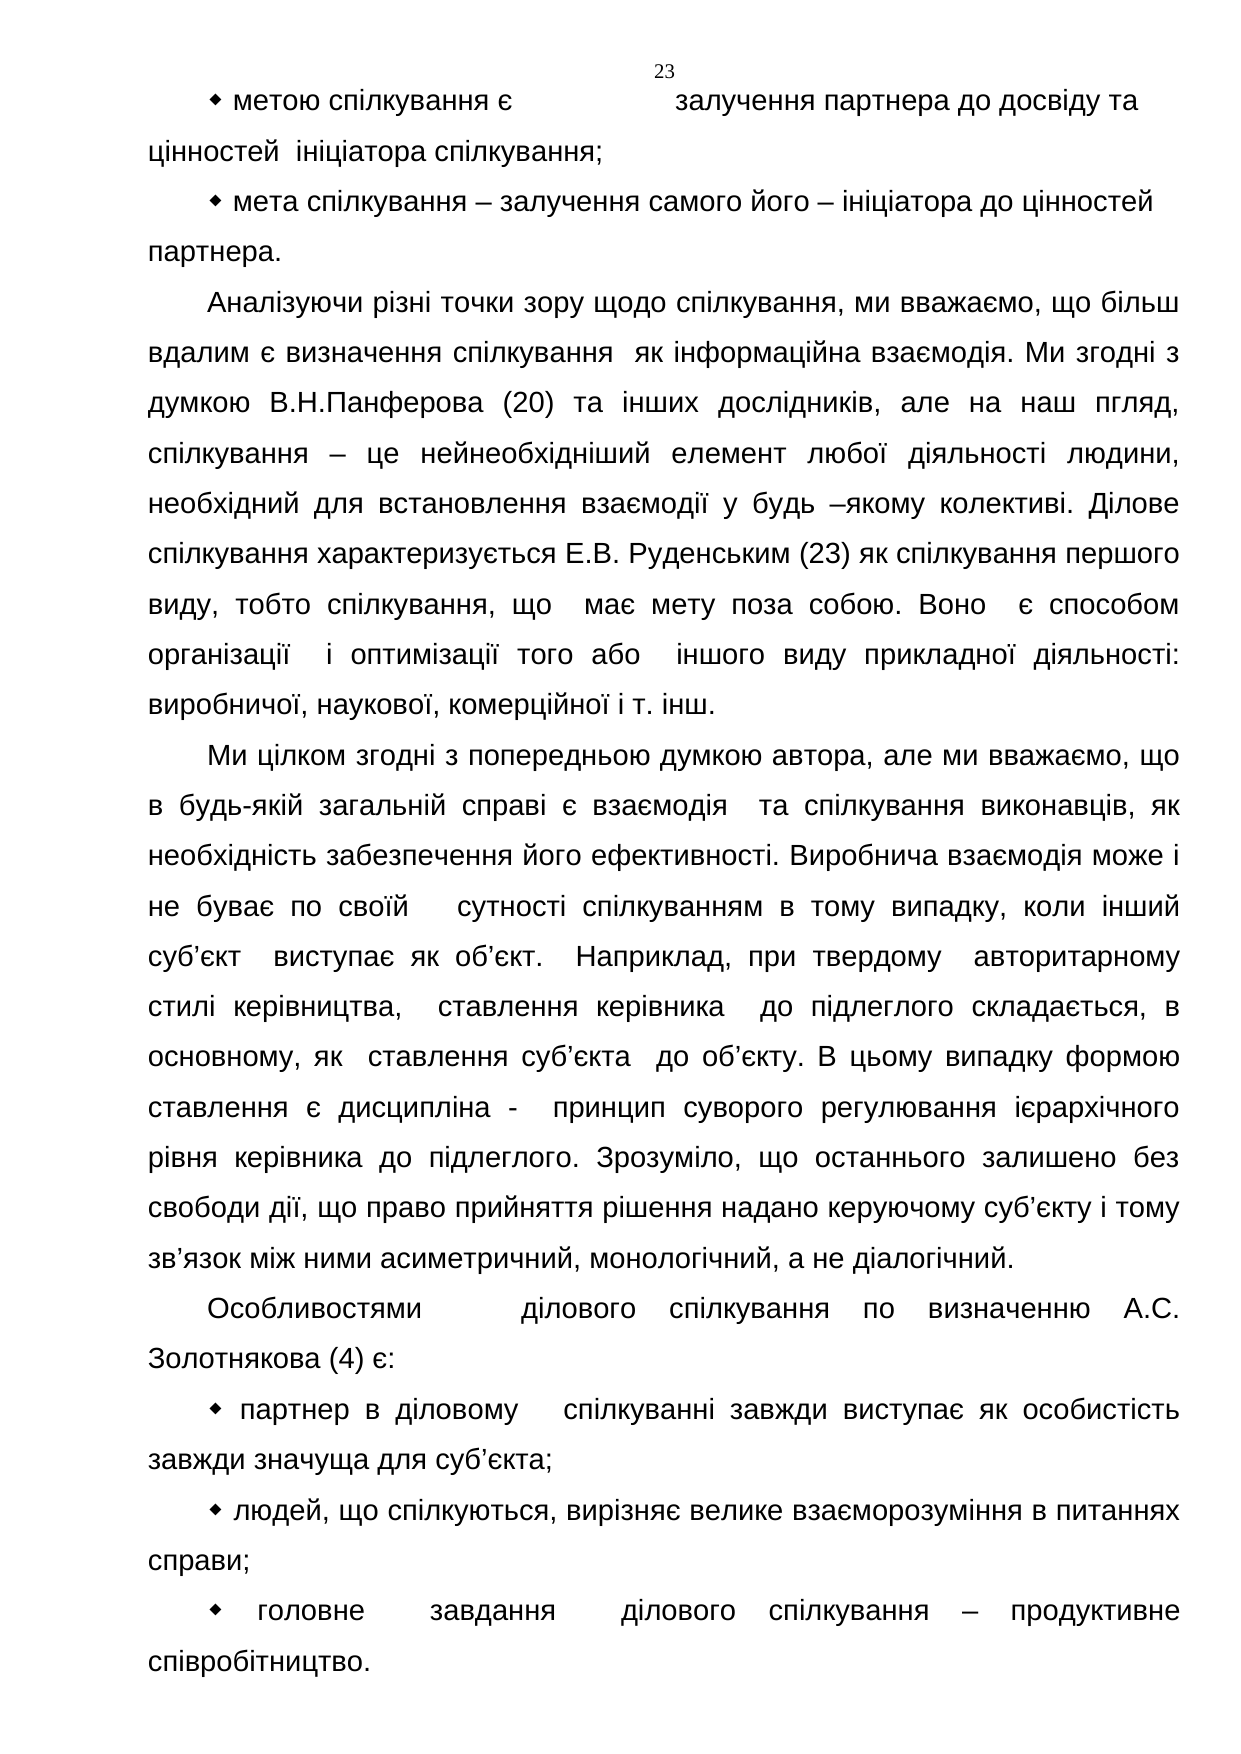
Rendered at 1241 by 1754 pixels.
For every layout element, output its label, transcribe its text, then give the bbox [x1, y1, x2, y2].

text метою спілкування є залучення партнера до досвіду та цінностей ініціатора спілкування; [148, 83, 1181, 167]
text мета спілкування – залучення самого його – ініціатора до цінностей партнера. [148, 184, 1181, 268]
text партнер в діловому спілкуванні завжди виступає як особистість завжди значуща для суб’єкта; [148, 1392, 1181, 1476]
text Аналізуючи різні точки зору щодо спілкування, ми вважаємо, що більш вдалим є визначення спілкування як інформаційна взаємодія. Ми згодні з думкою В.Н.Панферова (20) та інших дослідників, але на наш пгляд, спілкування – це нейнеобхідніший елемент любої діяльності людини, необхідний для встановлення взаємодії у будь –якому колективі. Ділове спілкування характеризується Е.В. Руденським (23) як спілкування першого виду, тобто спілкування, що має мету поза собою. Воно є способом організації і оптимізації того або іншого виду прикладної діяльності: виробничої, наукової, комерційної і т. інш. [148, 285, 1181, 721]
text головне завдання ділового спілкування – продуктивне співробітництво. [148, 1593, 1181, 1677]
text Ми цілком згодні з попередньою думкою автора, але ми вважаємо, що в будь-якій загальній справі є взаємодія та спілкування виконавців, як необхідність забезпечення його ефективності. Виробнича взаємодія може і не буває по своїй сутності спілкуванням в тому випадку, коли інший суб’єкт виступає як об’єкт. Наприклад, при твердому авторитарному стилі керівництва, ставлення керівника до підлеглого складається, в основному, як ставлення суб’єкта до об’єкту. В цьому випадку формою ставлення є дисципліна - принцип суворого регулювання ієрархічного рівня керівника до підлеглого. Зрозуміло, що останнього залишено без свободи дії, що право прийняття рішення надано керуючому суб’єкту і тому зв’язок між ними асиметричний, монологічний, а не діалогічний. [148, 738, 1181, 1274]
text Особливостями ділового спілкування по визначенню А.С. Золотнякова (4) є: [148, 1291, 1181, 1375]
text людей, що спілкуються, вирізняє велике взаєморозуміння в питаннях справи; [148, 1492, 1181, 1577]
